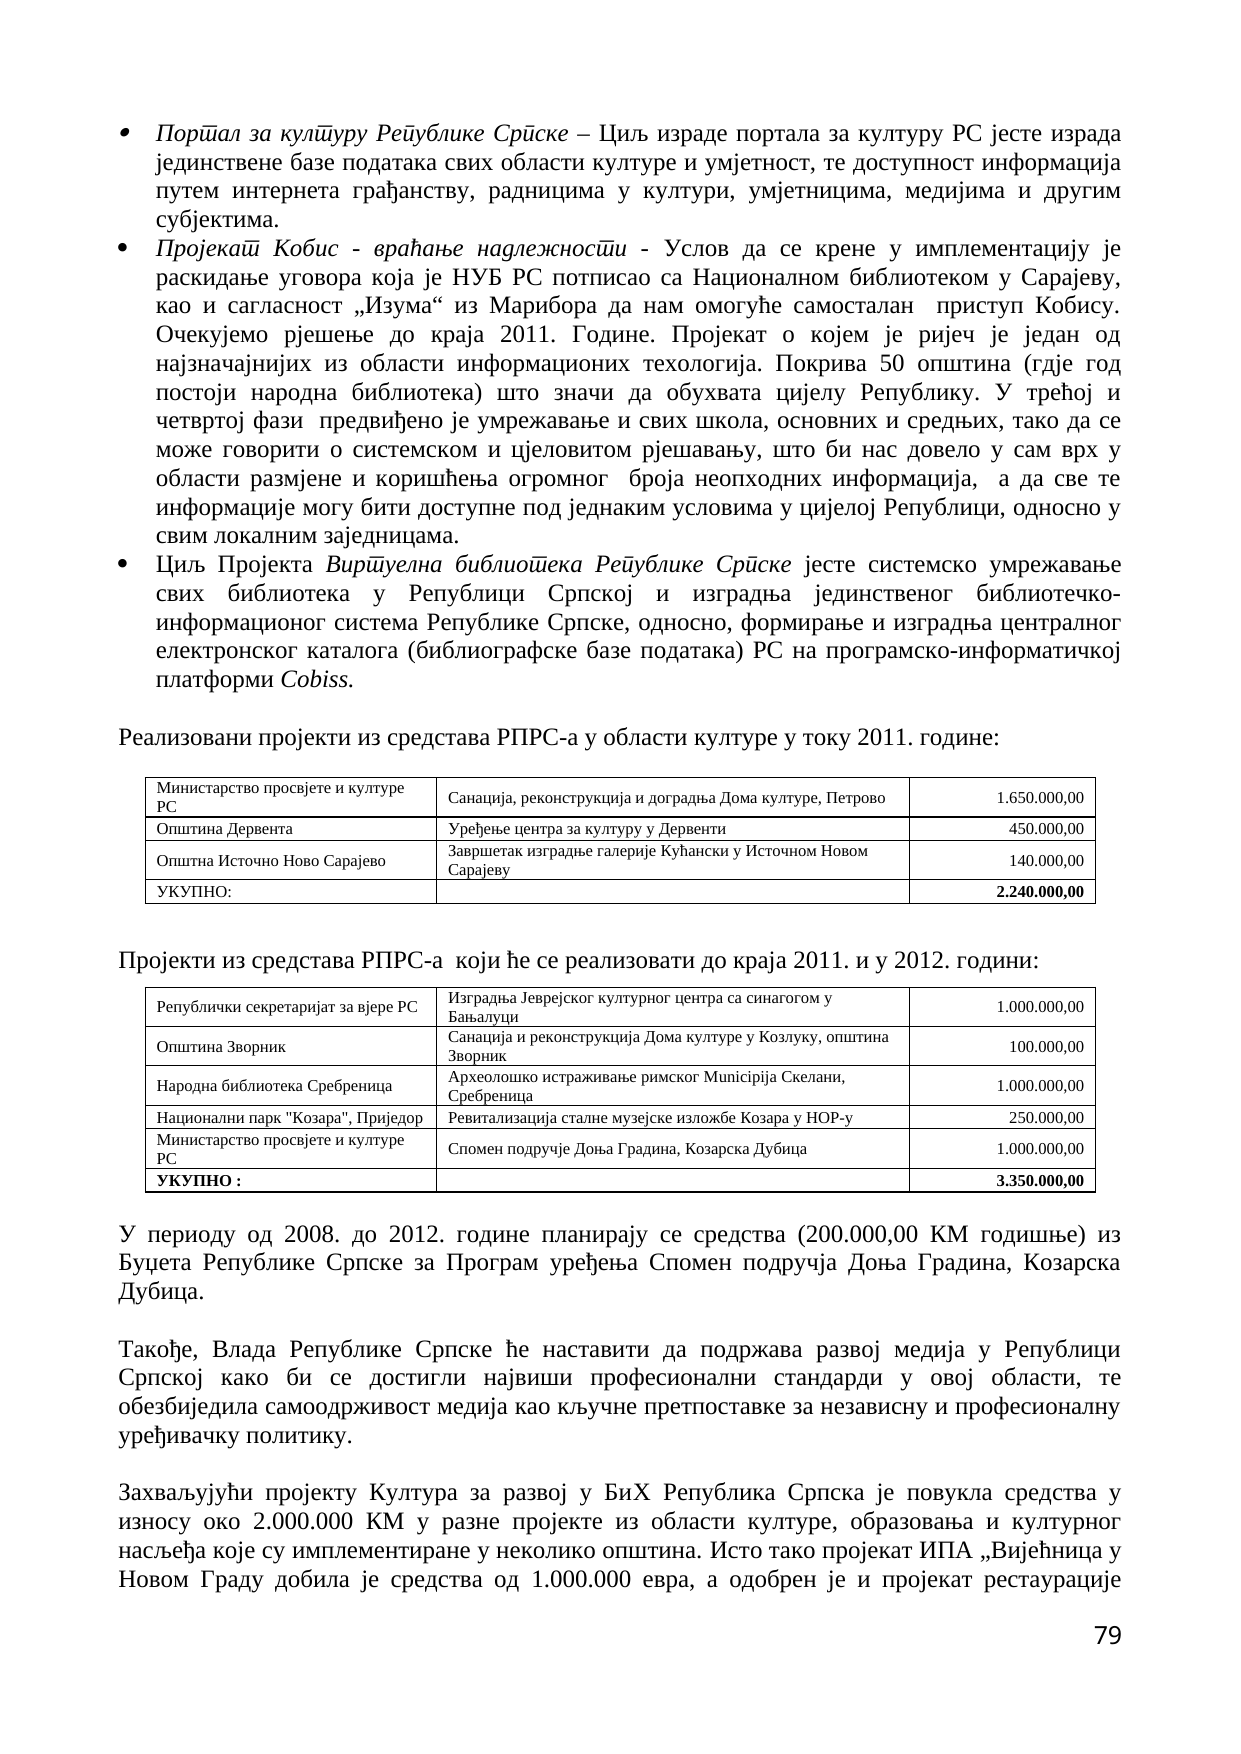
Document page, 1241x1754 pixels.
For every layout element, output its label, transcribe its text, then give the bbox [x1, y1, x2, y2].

table_cell Министарство просвјете и културе РС [146, 1129, 436, 1168]
table_cell 450.000,00 [910, 818, 1095, 840]
table_header 1.000.000,00 [910, 988, 1095, 1026]
table_cell 3.350.000,00 [910, 1169, 1095, 1191]
table_cell 1.000.000,00 [910, 1066, 1095, 1105]
table_cell Општна Источно Ново Сарајево [146, 841, 436, 879]
table_cell УКУПНО : [146, 1169, 436, 1191]
list Портал за културу Републике Српске – Циљ израде портала за културу РС јесте израда јединствене базе података свих области културе и умјетност, те доступност информација путем интернета грађанству, радницима у култури, умјетницима, медијима и другим субјектима. [118, 118, 1122, 233]
table_cell Завршетак изградње галерије Кућански у Источном Новом Сарајеву [437, 841, 909, 879]
table_cell Народна библиотека Сребреница [146, 1066, 436, 1105]
table_cell [437, 880, 909, 903]
table_header Републички секретаријат за вјере РС [146, 988, 436, 1026]
table_cell 1.000.000,00 [910, 1129, 1095, 1168]
list Пројекат Кобис - враћање надлежности - Услов да се крене у имплементацију је раскидање уговора која је НУБ РС потписао са Националном библиотеком у Сарајеву, као и сагласност „Изума“ из Марибора да нам омогуће самосталан приступ Кобису. Очекујемо рјешење до краја 2011. Године. Пројекат о којем је ријеч је један од најзначајнијих из области информационих техологија. Покрива 50 општина (гдје год постоји народна библиотека) што значи да обухвата цијелу Републику. У трећој и четвртој фази предвиђено је умрежавање и свих школа, основних и средњих, тако да се може говорити о системском и цјеловитом рјешавању, што би нас довело у сам врх у области размјене и коришћења огромног броја неопходних информација, а да све те информације могу бити доступне под једнаким условима у цијелој Републици, односно у свим локалним заједницама. [118, 233, 1122, 549]
table_cell 250.000,00 [910, 1106, 1095, 1128]
table_cell Општина Зворник [146, 1027, 436, 1065]
table_cell Уређење центра за културу у Дервенти [437, 818, 909, 840]
table_cell 2.240.000,00 [910, 880, 1095, 903]
table_cell Ревитализација сталне музејске изложбе Козара у НОР-у [437, 1106, 909, 1128]
table_cell Археолошко истраживање римског Мunicipija Скелани, Сребреница [437, 1066, 909, 1105]
table_cell Санација и реконструкција Дома културе у Козлуку, општина Зворник [437, 1027, 909, 1065]
text У периоду од 2008. до 2012. године планирају се средства (200.000,00 КМ годишње) из Буџета Републике Српске за Програм уређења Спомен подручја Доња Градина, Козарска Дубица. [118, 1219, 1122, 1305]
table_cell Спомен подручје Доња Градина, Козарска Дубица [437, 1129, 909, 1168]
table_header Санација, реконструкција и доградња Дома културе, Петрово [437, 778, 909, 816]
table_cell [437, 1169, 909, 1191]
table_cell Општина Дервента [146, 818, 436, 840]
table_header 1.650.000,00 [910, 778, 1095, 816]
table_cell 100.000,00 [910, 1027, 1095, 1065]
table_cell УКУПНО: [146, 880, 436, 903]
table_header Изградња Јеврејског културног центра са синагогом у Бањалуци [437, 988, 909, 1026]
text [118, 1477, 1122, 1592]
table_cell 140.000,00 [910, 841, 1095, 879]
text Пројекти из средстава РПРС-а који ће се реализовати до краја 2011. и у 2012. години: [118, 945, 1122, 974]
table_cell Национални парк "Козара", Приједор [146, 1106, 436, 1128]
text Такође, Влада Републике Српске ће наставити да подржава развој медија у Републици Српској како би се достигли највиши професионални стандарди у овој области, те обезбиједила самоодрживост медија као кључне претпоставке за независну и професионалну уређивачку политику. [118, 1334, 1122, 1449]
list Циљ Пројекта Виртуелна библиотека Републике Српске јесте системско умрежавање свих библиотека у Републици Српској и изградња јединственог библиотечко-информационог система Републике Српске, односно, формирање и изградња централног електронског каталога (библиографске базе података) РС на програмско-информатичкој платформи Cobiss. [118, 549, 1122, 693]
text Реализовани пројекти из средстава РПРС-а у области културе у току 2011. године: [118, 722, 1122, 751]
table_header Министарство просвјете и културе РС [146, 778, 436, 816]
